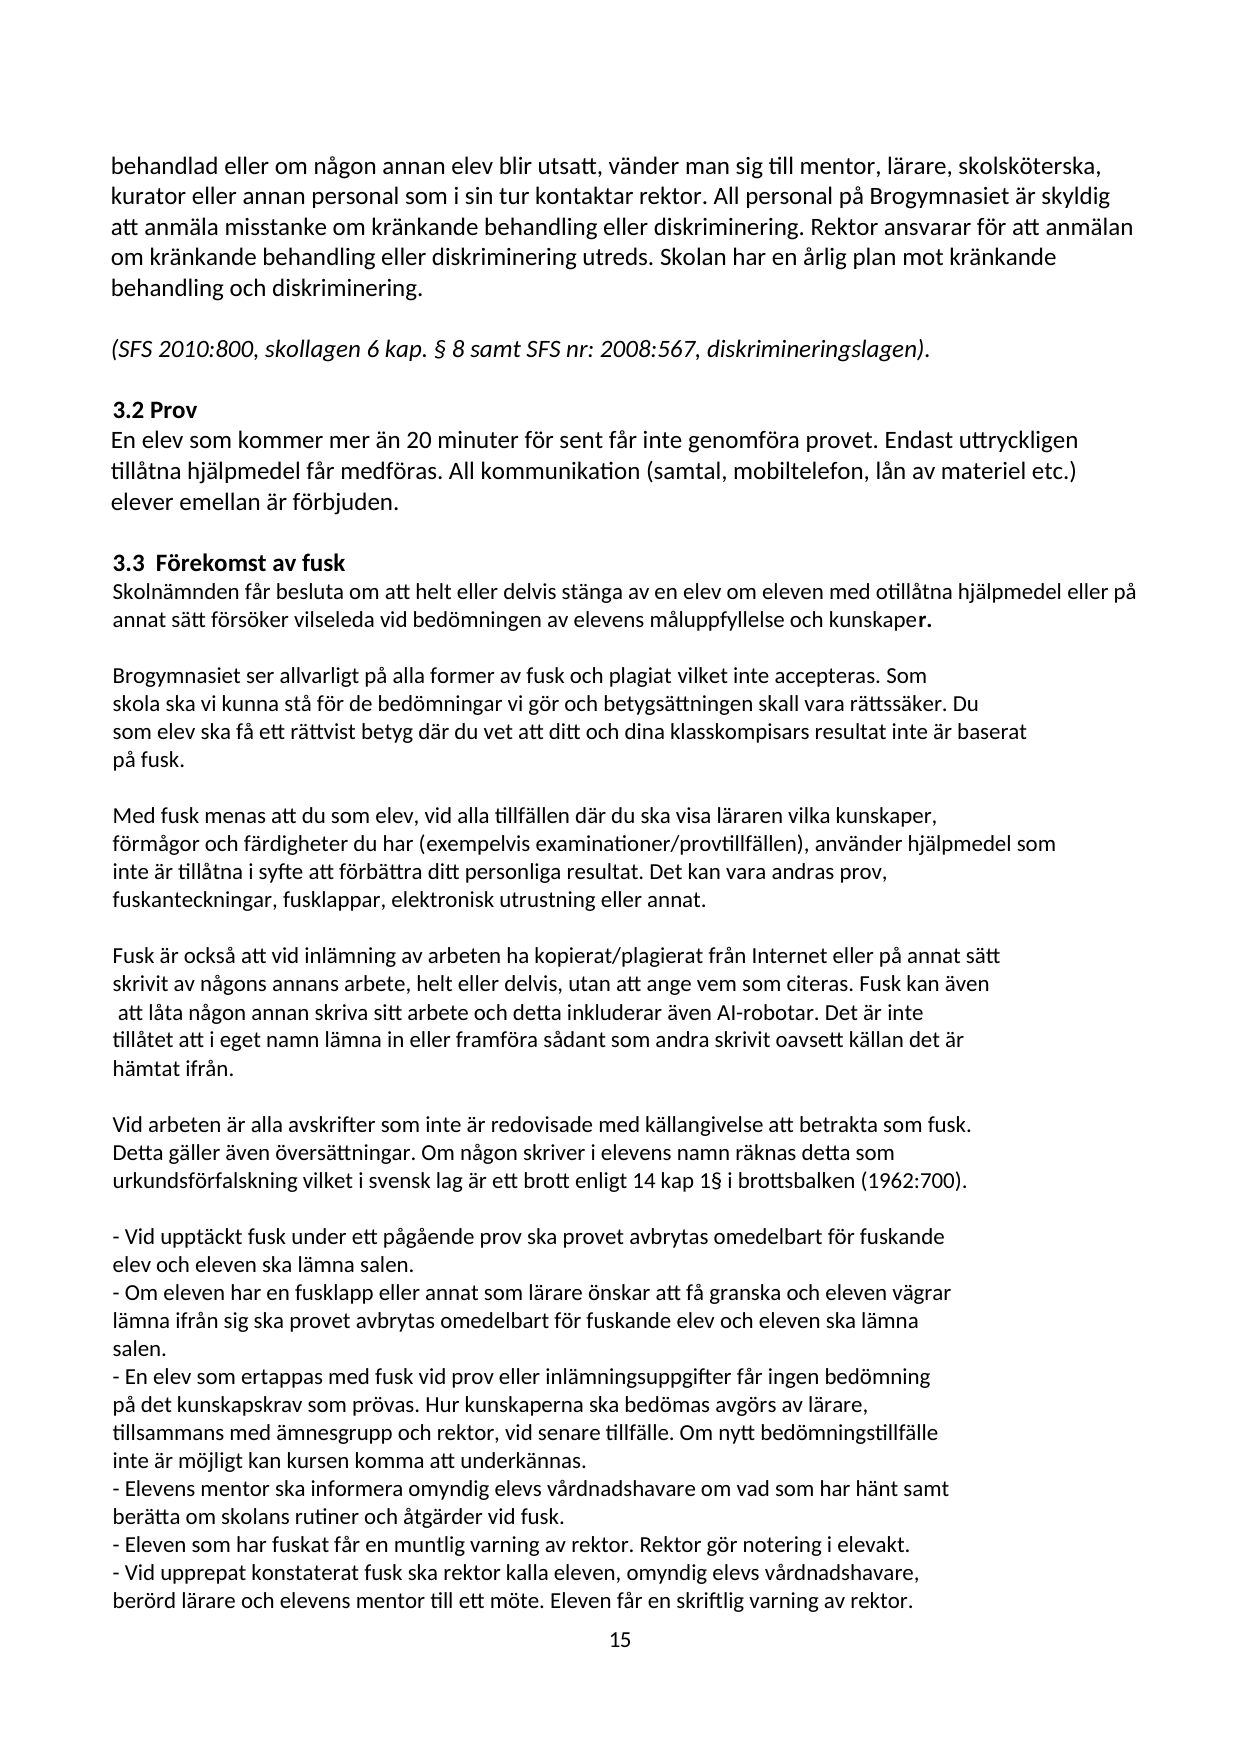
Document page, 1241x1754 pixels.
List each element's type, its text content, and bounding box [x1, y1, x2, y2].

text tillåtet att i eget namn lämna in eller framföra sådant som andra skrivit oavsett källan det är [96, 1026, 1144, 1054]
text att låta någon annan skriva sitt arbete och detta inkluderar även AI-robotar. Det är inte [96, 998, 1144, 1026]
text inte är möjligt kan kursen komma att underkännas. [96, 1446, 1144, 1474]
text - Elevens mentor ska informera omyndig elevs vårdnadshavare om vad som har hänt samt [96, 1474, 1144, 1502]
text Skolnämnden får besluta om att helt eller delvis stänga av en elev om eleven med otillåtna hjälpmedel eller på annat sätt försöker vilseleda vid bedömningen av elevens måluppfyllelse och kunskaper. [112, 577, 1144, 661]
text Brogymnasiet ser allvarligt på alla former av fusk och plagiat vilket inte accepteras. Som [96, 661, 1144, 689]
text - Vid upprepat konstaterat fusk ska rektor kalla eleven, omyndig elevs vårdnadshavare, [96, 1558, 1144, 1586]
text inte är tillåtna i syfte att förbättra ditt personliga resultat. Det kan vara andras prov, [96, 857, 1144, 886]
text förmågor och färdigheter du har (exempelvis examinationer/provtillfällen), använder hjälpmedel som [96, 829, 1144, 857]
text tillsammans med ämnesgrupp och rektor, vid senare tillfälle. Om nytt bedömningstillfälle [96, 1418, 1144, 1446]
text skola ska vi kunna stå för de bedömningar vi gör och betygsättningen skall vara rättssäker. Du [96, 689, 1144, 717]
text på fusk. [96, 745, 1144, 773]
text salen. [96, 1334, 1144, 1362]
text fuskanteckningar, fusklappar, elektronisk utrustning eller annat. [96, 886, 1144, 942]
text berätta om skolans rutiner och åtgärder vid fusk. [96, 1502, 1144, 1530]
text - En elev som ertappas med fusk vid prov eller inlämningsuppgifter får ingen bedömning [96, 1362, 1144, 1390]
text - Eleven som har fuskat får en muntlig varning av rektor. Rektor gör notering i elevakt. [96, 1530, 1144, 1558]
text lämna ifrån sig ska provet avbrytas omedelbart för fuskande elev och eleven ska lämna [96, 1306, 1144, 1334]
text berörd lärare och elevens mentor till ett möte. Eleven får en skriftlig varning av rektor. [96, 1586, 1144, 1614]
text urkundsförfalskning vilket i svensk lag är ett brott enligt 14 kap 1§ i brottsbalken (1962:700). [96, 1166, 1144, 1194]
subtitle 3.2 Prov En elev som kommer mer än 20 minuter för sent får inte genomföra provet. Endast uttryckligen tillåtna hjälpmedel får medföras. All kommunikation (samtal, mobiltelefon, lån av materiel etc.) elever emellan är förbjuden. [111, 394, 1144, 516]
text - Om eleven har en fusklapp eller annat som lärare önskar att få granska och eleven vägrar [96, 1278, 1144, 1306]
text Fusk är också att vid inlämning av arbeten ha kopierat/plagierat från Internet eller på annat sätt [96, 942, 1144, 969]
text Vid arbeten är alla avskrifter som inte är redovisade med källangivelse att betrakta som fusk. [96, 1110, 1144, 1138]
text på det kunskapskrav som prövas. Hur kunskaperna ska bedömas avgörs av lärare, [96, 1390, 1144, 1418]
text Detta gäller även översättningar. Om någon skriver i elevens namn räknas detta som [96, 1138, 1144, 1166]
text elev och eleven ska lämna salen. [96, 1250, 1144, 1278]
text hämtat ifrån. [96, 1054, 1144, 1110]
subtitle 3.3 Förekomst av fusk [112, 547, 1144, 577]
text skrivit av någons annans arbete, helt eller delvis, utan att ange vem som citeras. Fusk kan även [96, 969, 1144, 998]
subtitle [111, 150, 1144, 394]
text Med fusk menas att du som elev, vid alla tillfällen där du ska visa läraren vilka kunskaper, [96, 801, 1144, 829]
text som elev ska få ett rättvist betyg där du vet att ditt och dina klasskompisars resultat inte är baserat [96, 717, 1144, 745]
text - Vid upptäckt fusk under ett pågående prov ska provet avbrytas omedelbart för fuskande [96, 1222, 1144, 1250]
